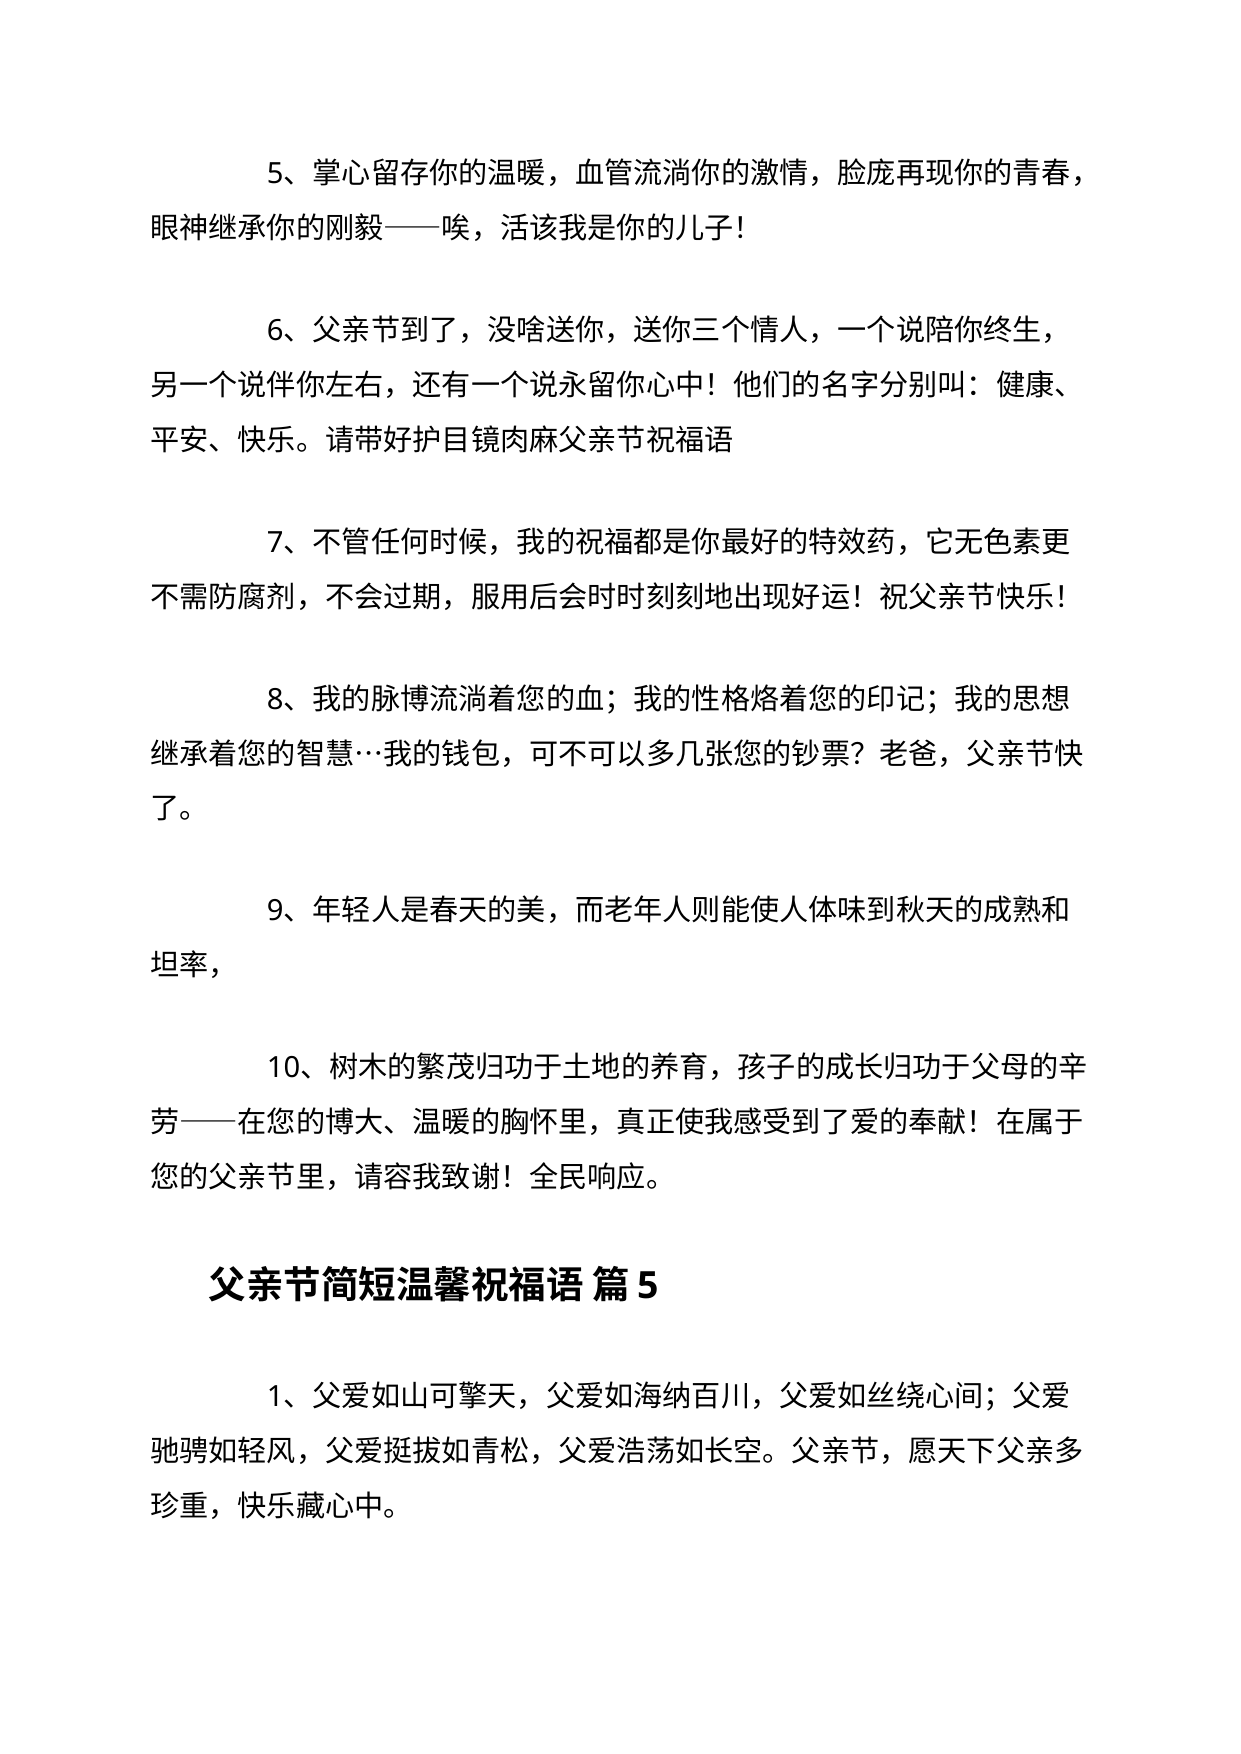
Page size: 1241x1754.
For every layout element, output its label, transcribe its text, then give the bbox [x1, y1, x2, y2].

text 父亲节简短温馨祝福语 篇5 [150, 1255, 1090, 1310]
text 5、掌心留存你的温暖，血管流淌你的激情，脸庞再现你的青春，眼神继承你的刚毅——唉，活该我是你的儿子！ [150, 150, 1090, 247]
text 7、不管任何时候，我的祝福都是你最好的特效药，它无色素更不需防腐剂，不会过期，服用后会时时刻刻地出现好运！祝父亲节快乐！ [150, 518, 1090, 616]
text 6、父亲节到了，没啥送你，送你三个情人，一个说陪你终生，另一个说伴你左右，还有一个说永留你心中！他们的名字分别叫：健康、平安、快乐。请带好护目镜肉麻父亲节祝福语 [150, 307, 1090, 459]
text 9、年轻人是春天的美，而老年人则能使人体味到秋天的成熟和坦率， [150, 887, 1090, 984]
text 8、我的脉博流淌着您的血；我的性格烙着您的印记；我的思想继承着您的智慧…我的钱包，可不可以多几张您的钞票？老爸，父亲节快了。 [150, 675, 1090, 827]
text 1、父爱如山可擎天，父爱如海纳百川，父爱如丝绕心间；父爱驰骋如轻风，父爱挺拔如青松，父爱浩荡如长空。父亲节，愿天下父亲多珍重，快乐藏心中。 [150, 1373, 1090, 1525]
text 10、树木的繁茂归功于土地的养育，孩子的成长归功于父母的辛劳——在您的博大、温暖的胸怀里，真正使我感受到了爱的奉献！在属于您的父亲节里，请容我致谢！全民响应。 [150, 1044, 1090, 1196]
